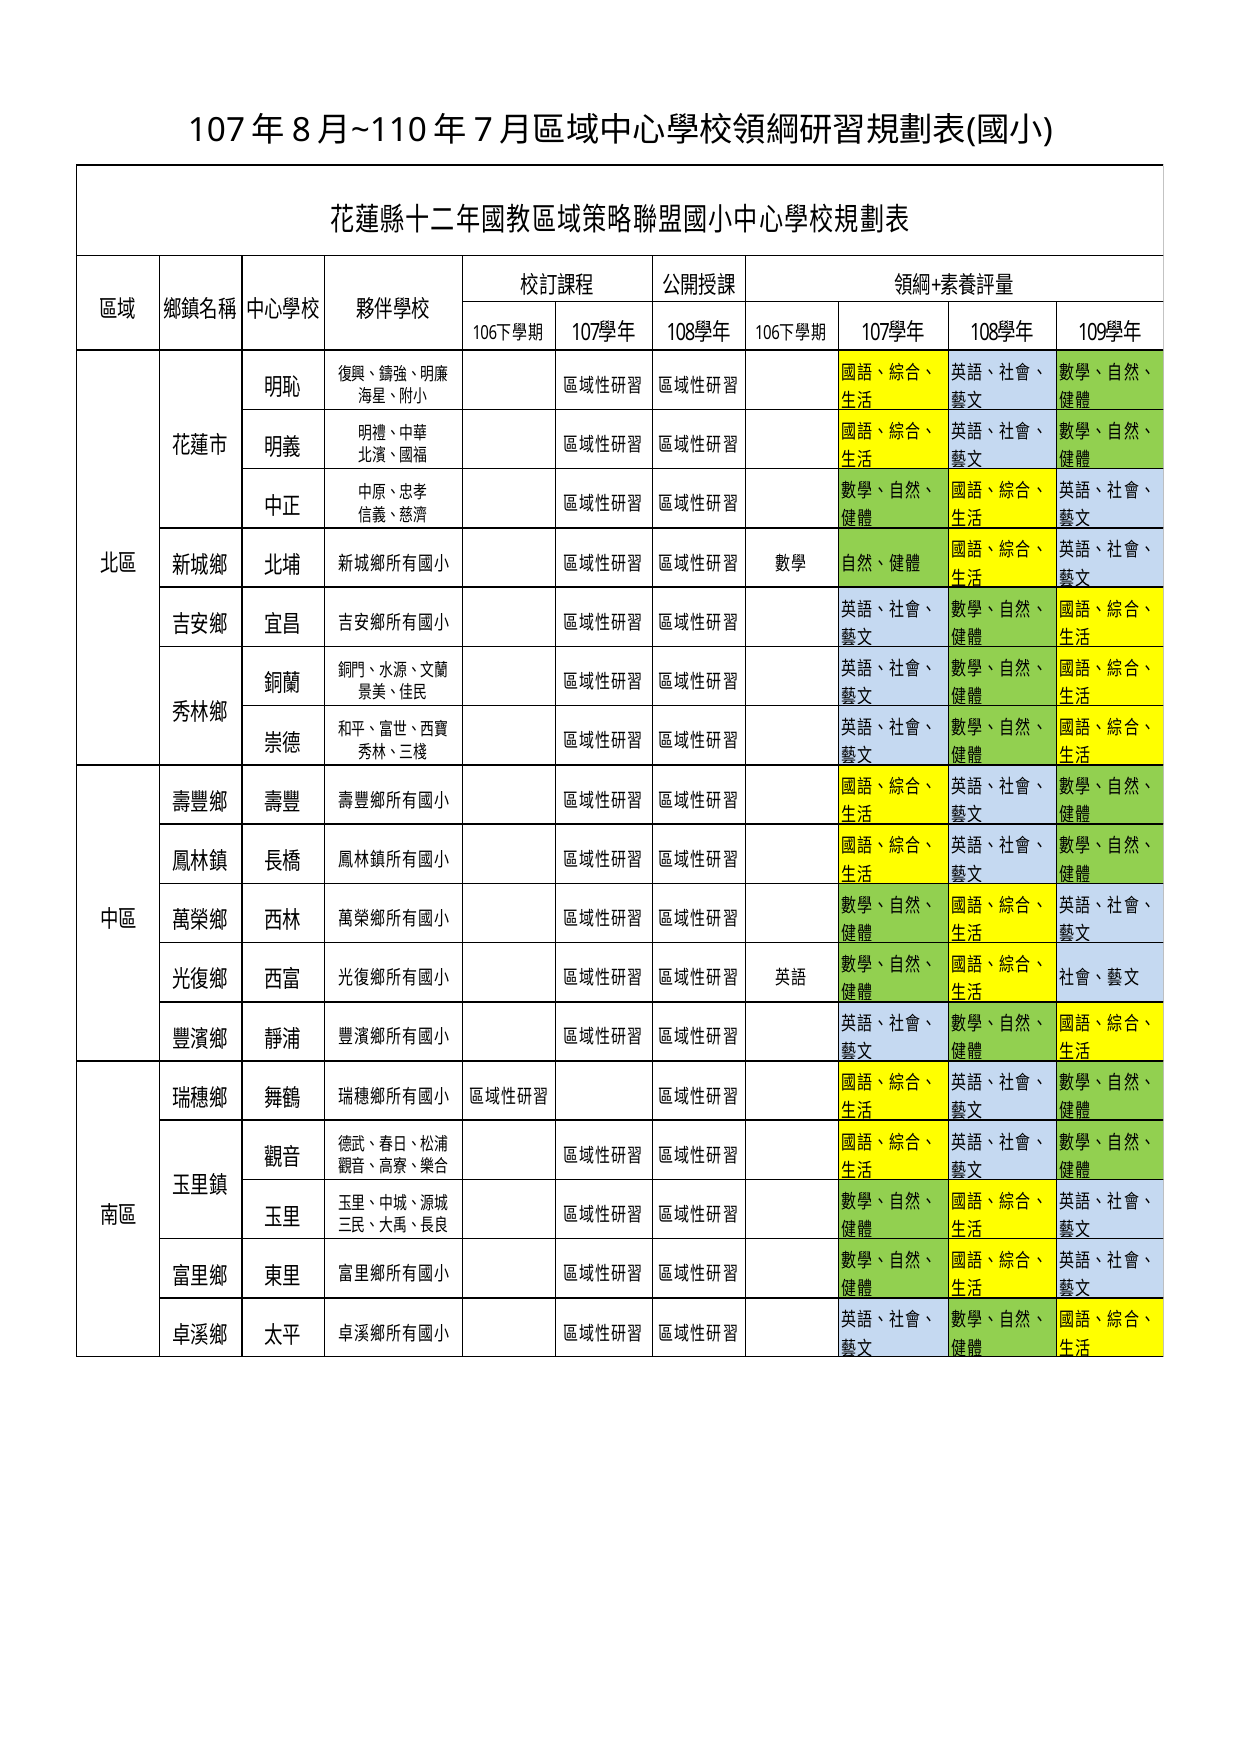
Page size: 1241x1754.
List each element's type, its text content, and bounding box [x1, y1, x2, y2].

text 107年8月~110年7月區域中心學校領綱研習規劃表(國小) [75, 89, 1165, 1364]
